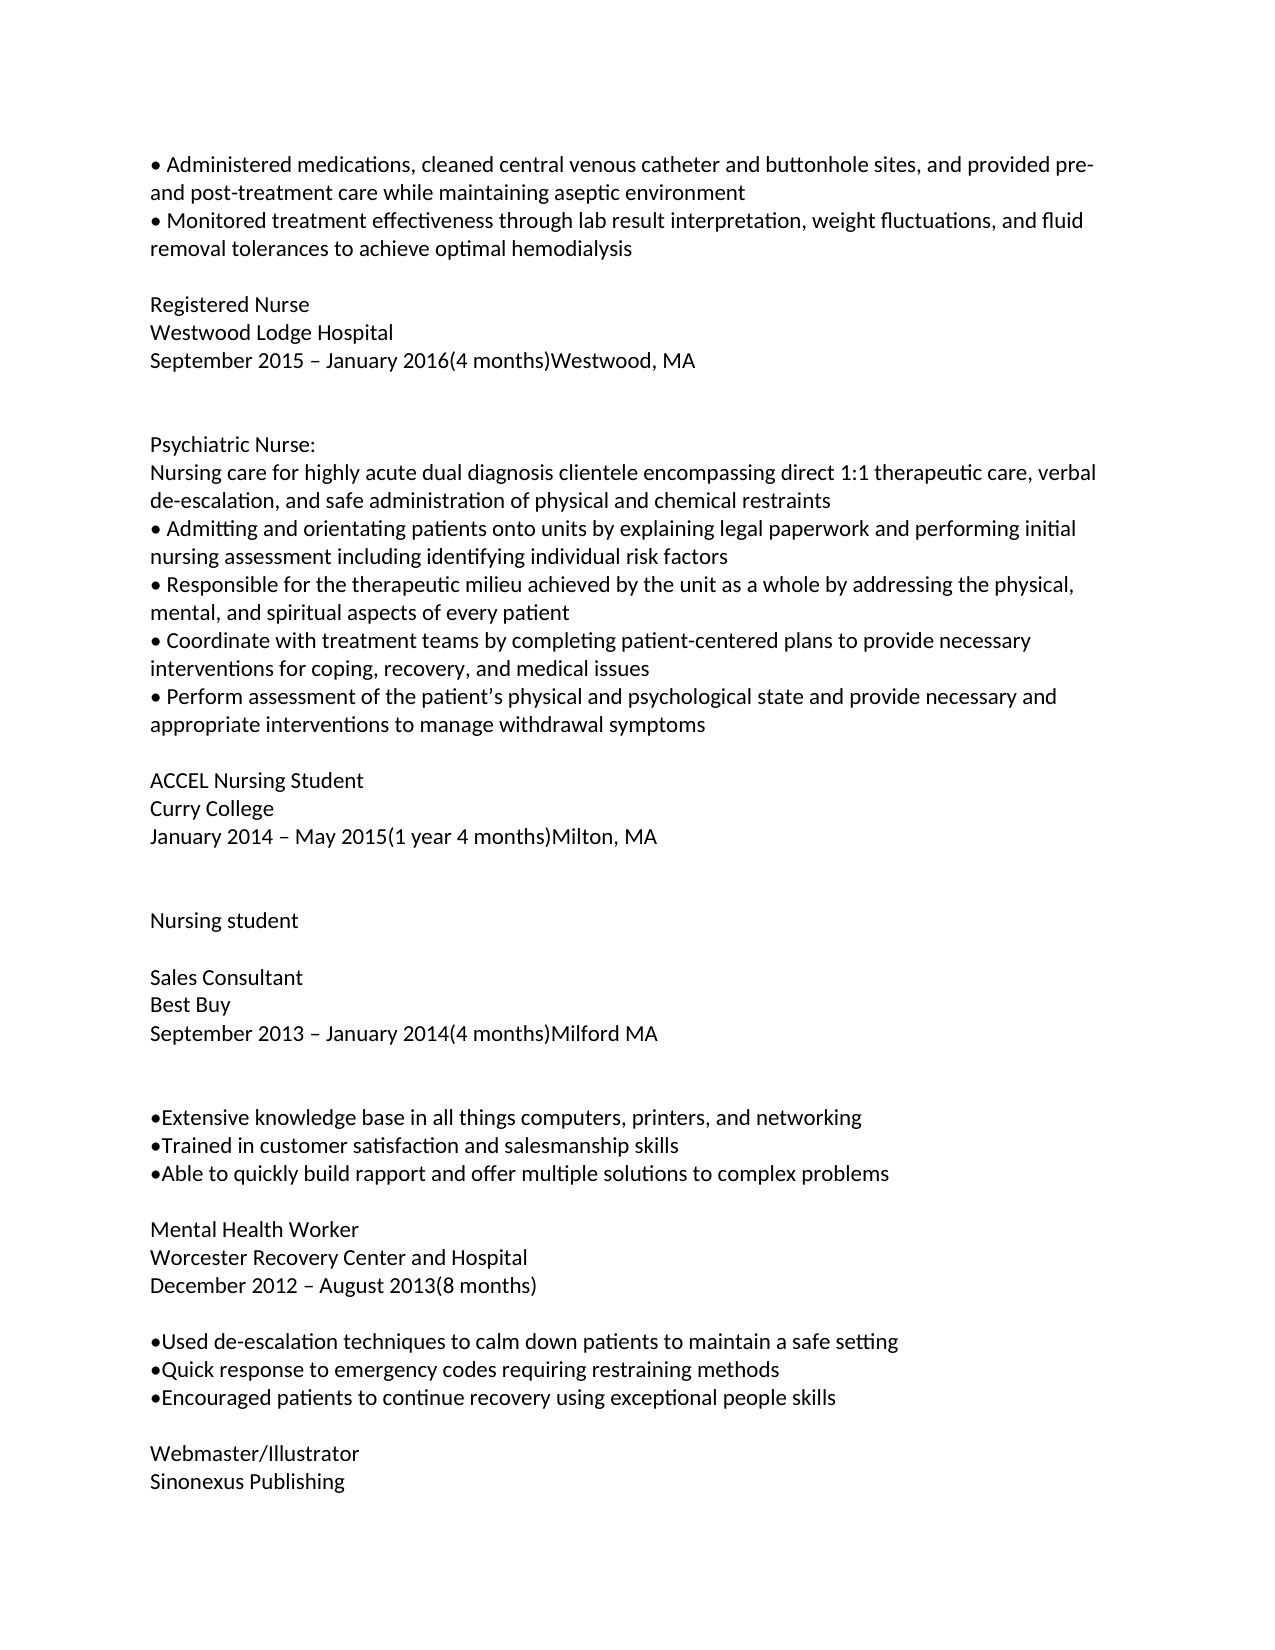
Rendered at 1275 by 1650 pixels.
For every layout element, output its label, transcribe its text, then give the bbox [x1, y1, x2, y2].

text • Admitting and orientating patients onto units by explaining legal paperwork and performing initial nursing assessment including identifying individual risk factors [150, 514, 1125, 570]
text • Perform assessment of the patient’s physical and psychological state and provide necessary and appropriate interventions to manage withdrawal symptoms [150, 682, 1125, 738]
text Psychiatric Nurse: [150, 430, 1125, 458]
text • Coordinate with treatment teams by completing patient-centered plans to provide necessary interventions for coping, recovery, and medical issues [150, 626, 1125, 682]
text December 2012 – August 2013(8 months) [150, 1271, 1125, 1299]
text •Encouraged patients to continue recovery using exceptional people skills [150, 1383, 1125, 1411]
text Nursing student [150, 907, 1125, 934]
text September 2015 – January 2016(4 months)Westwood, MA [150, 346, 1125, 374]
text Best Buy [150, 991, 1125, 1019]
text •Extensive knowledge base in all things computers, printers, and networking [150, 1103, 1125, 1131]
text January 2014 – May 2015(1 year 4 months)Milton, MA [150, 822, 1125, 851]
text • Responsible for the therapeutic milieu achieved by the unit as a whole by addressing the physical, mental, and spiritual aspects of every patient [150, 570, 1125, 626]
text • Administered medications, cleaned central venous catheter and buttonhole sites, and provided pre- and post-treatment care while maintaining aseptic environment [150, 150, 1125, 206]
text Worcester Recovery Center and Hospital [150, 1243, 1125, 1271]
text Nursing care for highly acute dual diagnosis clientele encompassing direct 1:1 therapeutic care, verbal de-escalation, and safe administration of physical and chemical restraints [150, 458, 1125, 514]
text • Monitored treatment effectiveness through lab result interpretation, weight fluctuations, and fluid removal tolerances to achieve optimal hemodialysis [150, 206, 1125, 262]
text •Trained in customer satisfaction and salesmanship skills [150, 1131, 1125, 1159]
text •Quick response to emergency codes requiring restraining methods [150, 1355, 1125, 1383]
text Curry College [150, 794, 1125, 822]
text Westwood Lodge Hospital [150, 318, 1125, 346]
text September 2013 – January 2014(4 months)Milford MA [150, 1019, 1125, 1047]
text Registered Nurse [150, 290, 1125, 318]
text Sales Consultant [150, 963, 1125, 991]
text Sinonexus Publishing [150, 1467, 1125, 1495]
text ACCEL Nursing Student [150, 766, 1125, 794]
text Mental Health Worker [150, 1215, 1125, 1243]
text Webmaster/Illustrator [150, 1439, 1125, 1467]
text •Able to quickly build rapport and offer multiple solutions to complex problems [150, 1159, 1125, 1187]
text •Used de-escalation techniques to calm down patients to maintain a safe setting [150, 1327, 1125, 1355]
